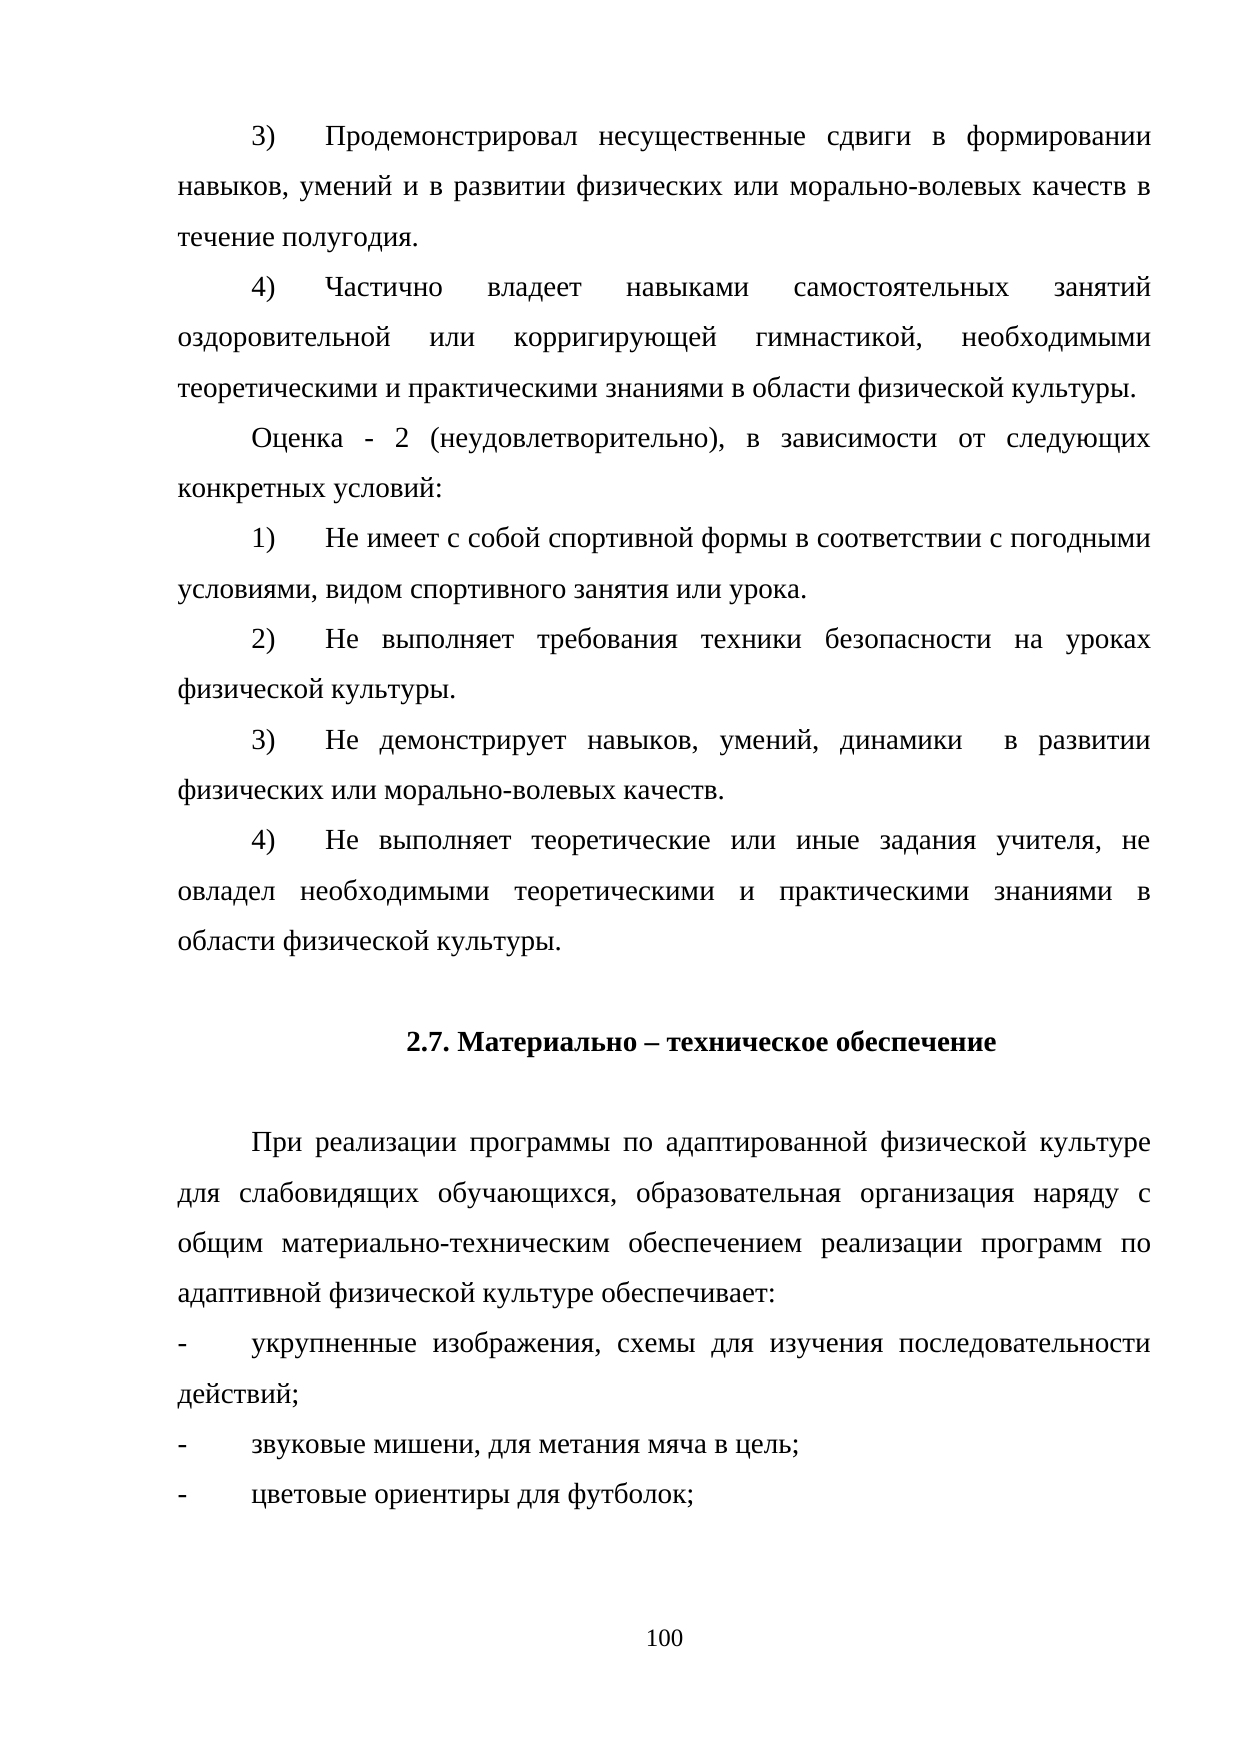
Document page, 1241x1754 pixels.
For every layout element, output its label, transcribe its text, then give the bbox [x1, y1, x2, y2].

text 1) Не имеет с собой спортивной формы в соответствии с погодными условиями, видом спортивного занятия или урока. [177, 521, 1152, 604]
text 4) Не выполняет теоретические или иные задания учителя, не овладел необходимыми теоретическими и практическими знаниями в области физической культуры. [177, 822, 1152, 957]
text При реализации программы по адаптированной физической культуре для слабовидящих обучающихся, образовательная организация наряду с общим материально-техническим обеспечением реализации программ по адаптивной физической культуре обеспечивает: [177, 1124, 1152, 1309]
text - укрупненные изображения, схемы для изучения последовательности действий; [177, 1326, 1152, 1409]
text Оценка - 2 (неудовлетворительно), в зависимости от следующих конкретных условий: [177, 420, 1152, 504]
text 2.7. Материально – техническое обеспечение [177, 1024, 1152, 1057]
text 3) Продемонстрировал несущественные сдвиги в формировании навыков, умений и в развитии физических или морально-волевых качеств в течение полугодия. [177, 118, 1152, 252]
text - звуковые мишени, для метания мяча в цель; [177, 1426, 1152, 1460]
text 2) Не выполняет требования техники безопасности на уроках физической культуры. [177, 621, 1152, 705]
text - цветовые ориентиры для футболок; [177, 1477, 1152, 1510]
text 3) Не демонстрирует навыков, умений, динамики в развитии физических или морально-волевых качеств. [177, 722, 1152, 806]
text 4) Частично владеет навыками самостоятельных занятий оздоровительной или корригирующей гимнастикой, необходимыми теоретическими и практическими знаниями в области физической культуры. [177, 269, 1152, 403]
